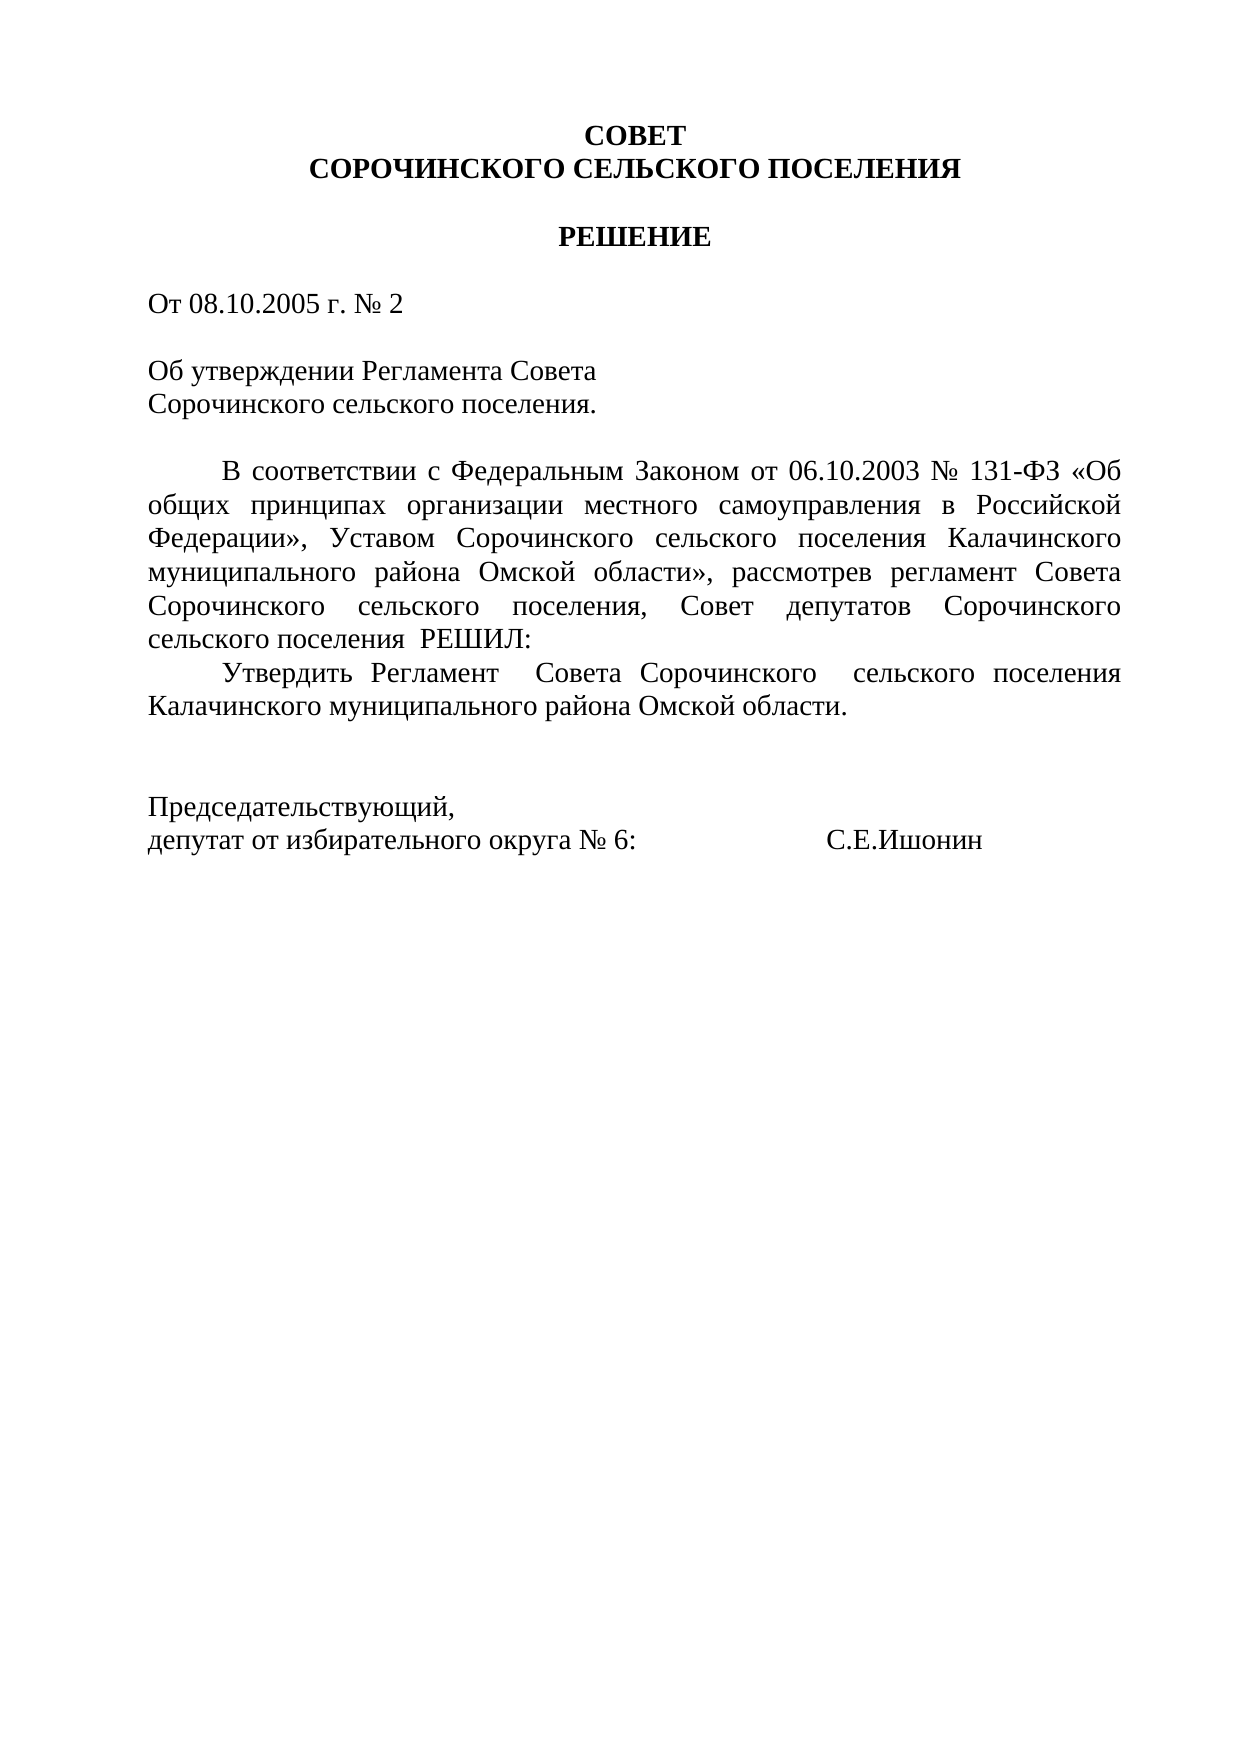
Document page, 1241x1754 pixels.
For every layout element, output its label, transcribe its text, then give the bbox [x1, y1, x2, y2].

text В соответствии с Федеральным Законом от 06.10.2003 № 131-ФЗ «Об общих принципах организации местного самоуправления в Российской Федерации», Уставом Сорочинского сельского поселения Калачинского муниципального района Омской области», рассмотрев регламент Совета Сорочинского сельского поселения, Совет депутатов Сорочинского сельского поселения РЕШИЛ: [148, 453, 1122, 655]
text Сорочинского сельского поселения. [148, 386, 1122, 420]
subtitle От 08.10.2005 г. № 2 [148, 286, 1122, 319]
text депутат от избирательного округа № 6: С.Е.Ишонин [148, 822, 1122, 856]
text Утвердить Регламент Совета Сорочинского сельского поселения Калачинского муниципального района Омской области. [148, 655, 1122, 722]
text СОРОЧИНСКОГО СЕЛЬСКОГО ПОСЕЛЕНИЯ [148, 152, 1122, 185]
text РЕШЕНИЕ [148, 219, 1122, 252]
title СОВЕТ [148, 118, 1122, 152]
text Председательствующий, [148, 789, 1122, 822]
text Об утверждении Регламента Совета [148, 353, 1122, 386]
